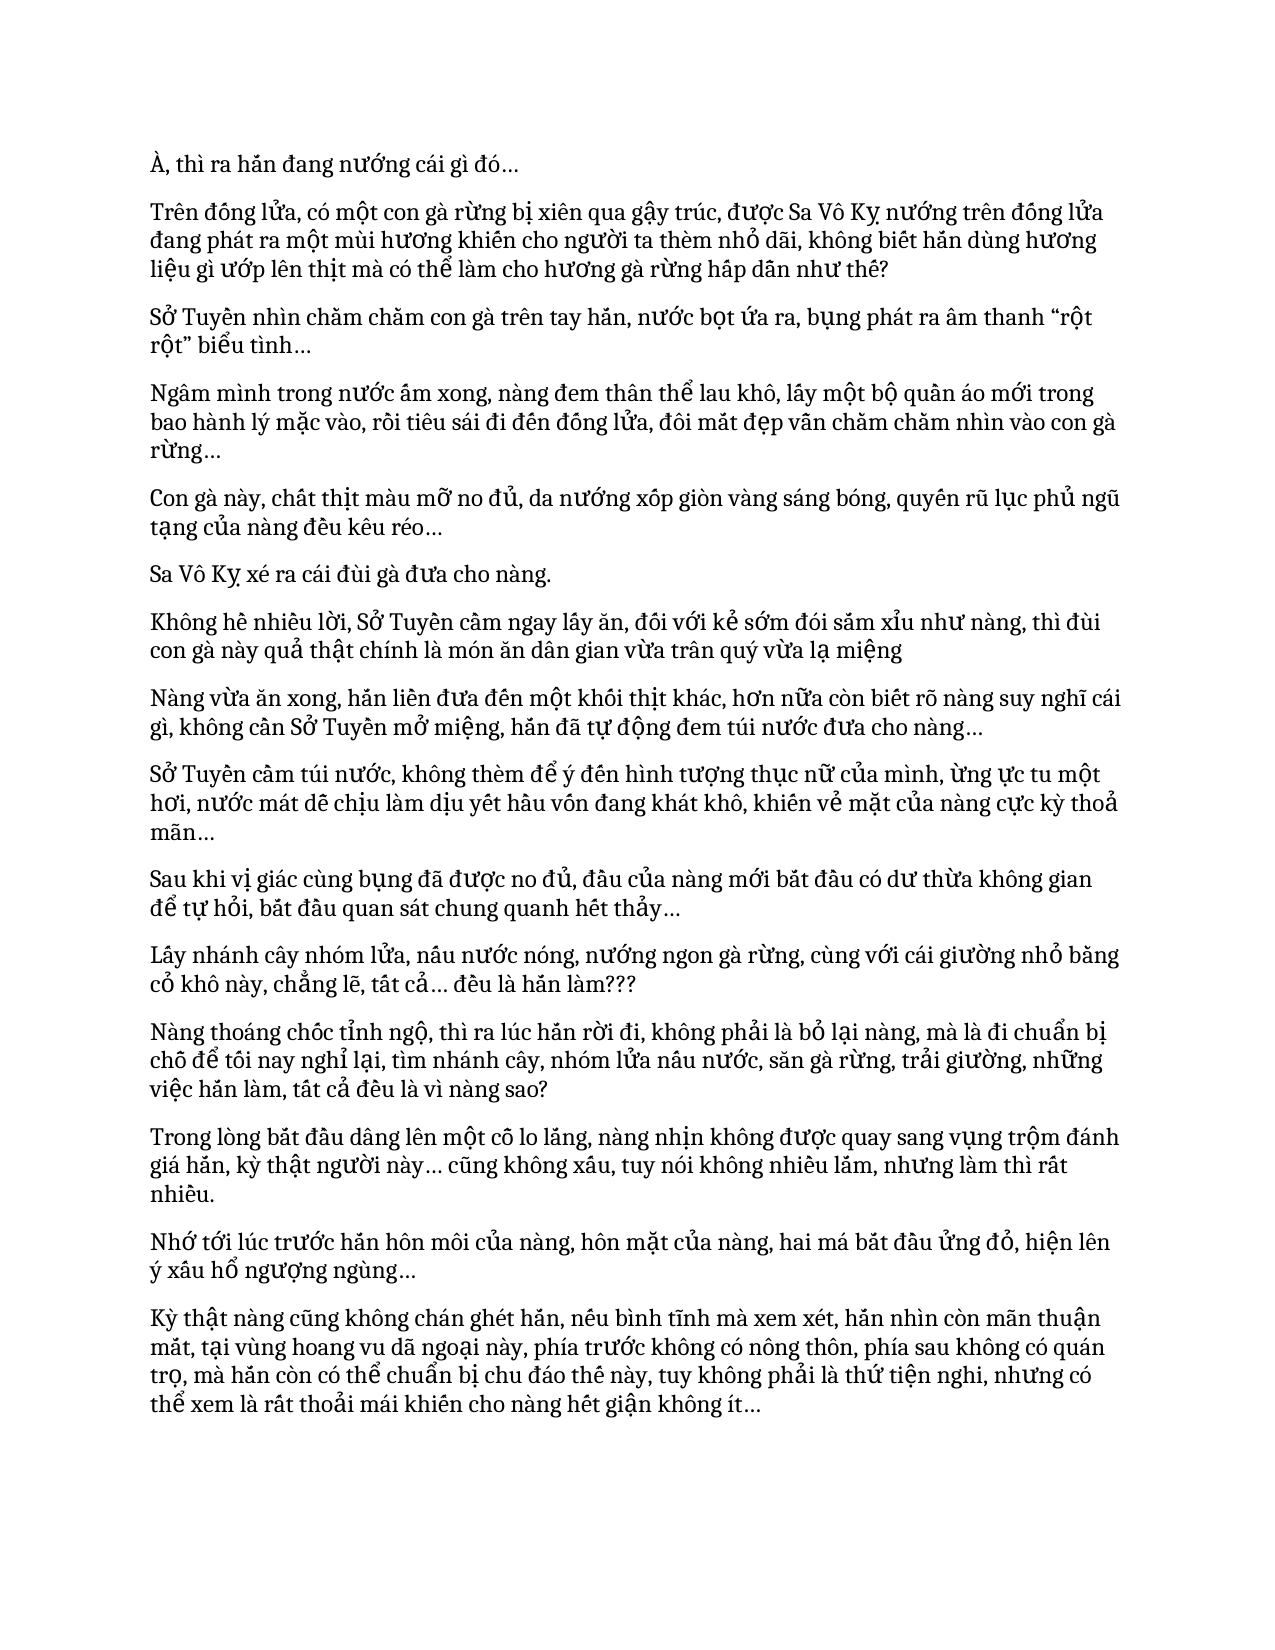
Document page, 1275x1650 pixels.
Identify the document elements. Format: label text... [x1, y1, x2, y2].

text Lấy nhánh cây nhóm lửa, nấu nước nóng, nướng ngon gà rừng, cùng với cái giường nhỏ bằng cỏ khô này, chẳng lẽ, tất cả… đều là hắn làm??? [150, 941, 1125, 999]
text Nàng thoáng chốc tỉnh ngộ, thì ra lúc hắn rời đi, không phải là bỏ lại nàng, mà là đi chuẩn bị chỗ để tối nay nghỉ lại, tìm nhánh cây, nhóm lửa nấu nước, săn gà rừng, trải giường, những việc hắn làm, tất cả đều là vì nàng sao? [150, 1017, 1125, 1104]
text Trong lòng bắt đầu dâng lên một cỗ lo lắng, nàng nhịn không được quay sang vụng trộm đánh giá hắn, kỳ thật người này… cũng không xấu, tuy nói không nhiều lắm, nhưng làm thì rất nhiều. [150, 1122, 1125, 1209]
text Nhớ tới lúc trước hắn hôn môi của nàng, hôn mặt của nàng, hai má bắt đầu ửng đỏ, hiện lên ý xấu hổ ngượng ngùng… [150, 1227, 1125, 1285]
text Kỳ thật nàng cũng không chán ghét hắn, nếu bình tĩnh mà xem xét, hắn nhìn còn mãn thuận mắt, tại vùng hoang vu dã ngoại này, phía trước không có nông thôn, phía sau không có quán trọ, mà hắn còn có thể chuẩn bị chu đáo thế này, tuy không phải là thứ tiện nghi, nhưng có thể xem là rất thoải mái khiến cho nàng hết giận không ít… [150, 1304, 1125, 1419]
text À, thì ra hắn đang nướng cái gì đó… [150, 150, 1125, 179]
text Sở Tuyền cầm túi nước, không thèm để ý đến hình tượng thục nữ của mình, ừng ực tu một hơi, nước mát dễ chịu làm dịu yết hầu vốn đang khát khô, khiến vẻ mặt của nàng cực kỳ thoả mãn… [150, 760, 1125, 846]
text Con gà này, chất thịt màu mỡ no đủ, da nướng xốp giòn vàng sáng bóng, quyến rũ lục phủ ngũ tạng của nàng đều kêu réo… [150, 484, 1125, 541]
text Sa Vô Kỵ xé ra cái đùi gà đưa cho nàng. [150, 560, 1125, 589]
text Ngâm mình trong nước ấm xong, nàng đem thân thể lau khô, lấy một bộ quần áo mới trong bao hành lý mặc vào, rồi tiêu sái đi đến đống lửa, đôi mắt đẹp vẫn chằm chằm nhìn vào con gà rừng… [150, 379, 1125, 465]
text Nàng vừa ăn xong, hắn liền đưa đến một khối thịt khác, hơn nữa còn biết rõ nàng suy nghĩ cái gì, không cần Sở Tuyền mở miệng, hắn đã tự động đem túi nước đưa cho nàng… [150, 684, 1125, 741]
text Không hề nhiều lời, Sở Tuyền cầm ngay lấy ăn, đối với kẻ sớm đói sắm xỉu như nàng, thì đùi con gà này quả thật chính là món ăn dân gian vừa trân quý vừa lạ miệng [150, 607, 1125, 665]
text Sở Tuyền nhìn chằm chằm con gà trên tay hắn, nước bọt ứa ra, bụng phát ra âm thanh “rột rột” biểu tình… [150, 302, 1125, 360]
text Trên đống lửa, có một con gà rừng bị xiên qua gậy trúc, được Sa Vô Kỵ nướng trên đống lửa đang phát ra một mùi hương khiến cho người ta thèm nhỏ dãi, không biết hắn dùng hương liệu gì ướp lên thịt mà có thể làm cho hương gà rừng hấp dẫn như thế? [150, 197, 1125, 284]
text Sau khi vị giác cùng bụng đã được no đủ, đầu của nàng mới bắt đầu có dư thừa không gian để tự hỏi, bắt đầu quan sát chung quanh hết thảy… [150, 865, 1125, 922]
